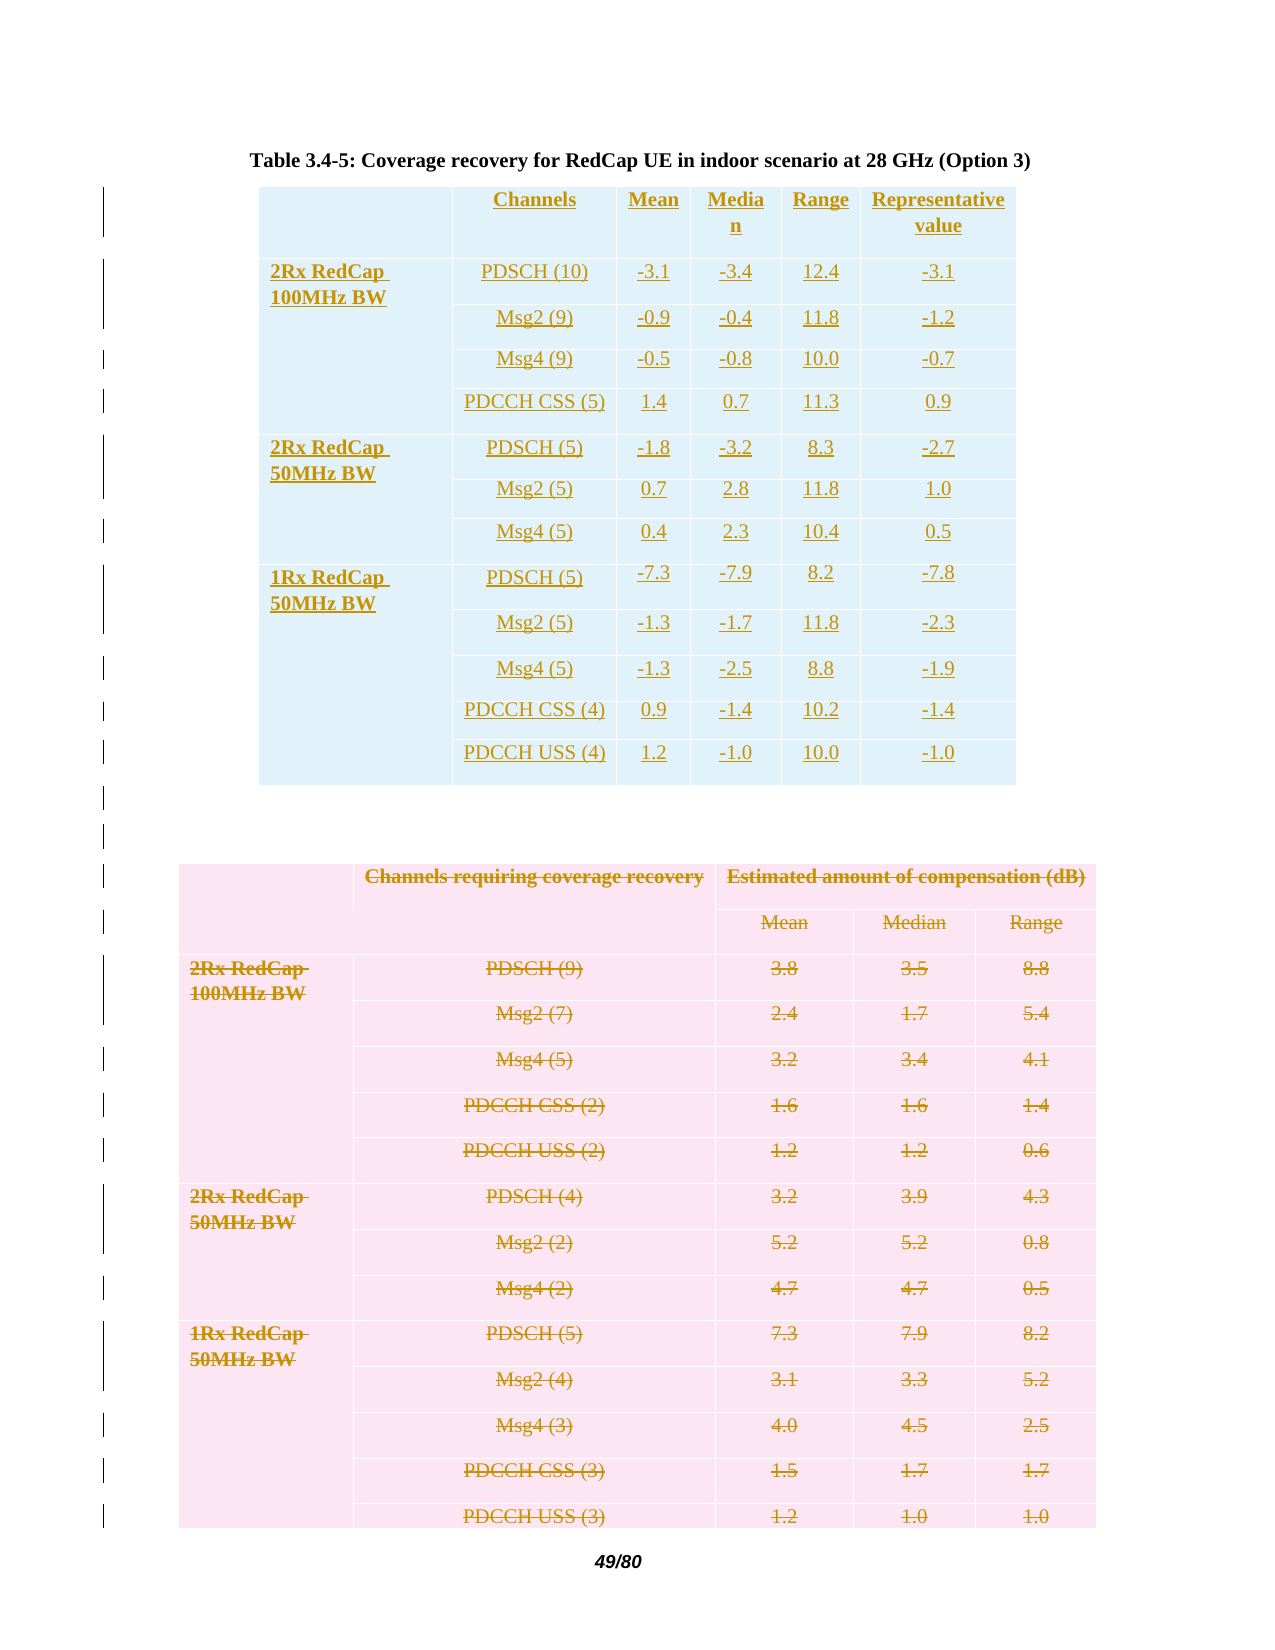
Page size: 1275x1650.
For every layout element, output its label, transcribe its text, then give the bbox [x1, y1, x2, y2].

text Table 3.4-5: Coverage recovery for RedCap UE in indoor scenario at 28 GHz (Option 3) [118, 148, 1157, 172]
